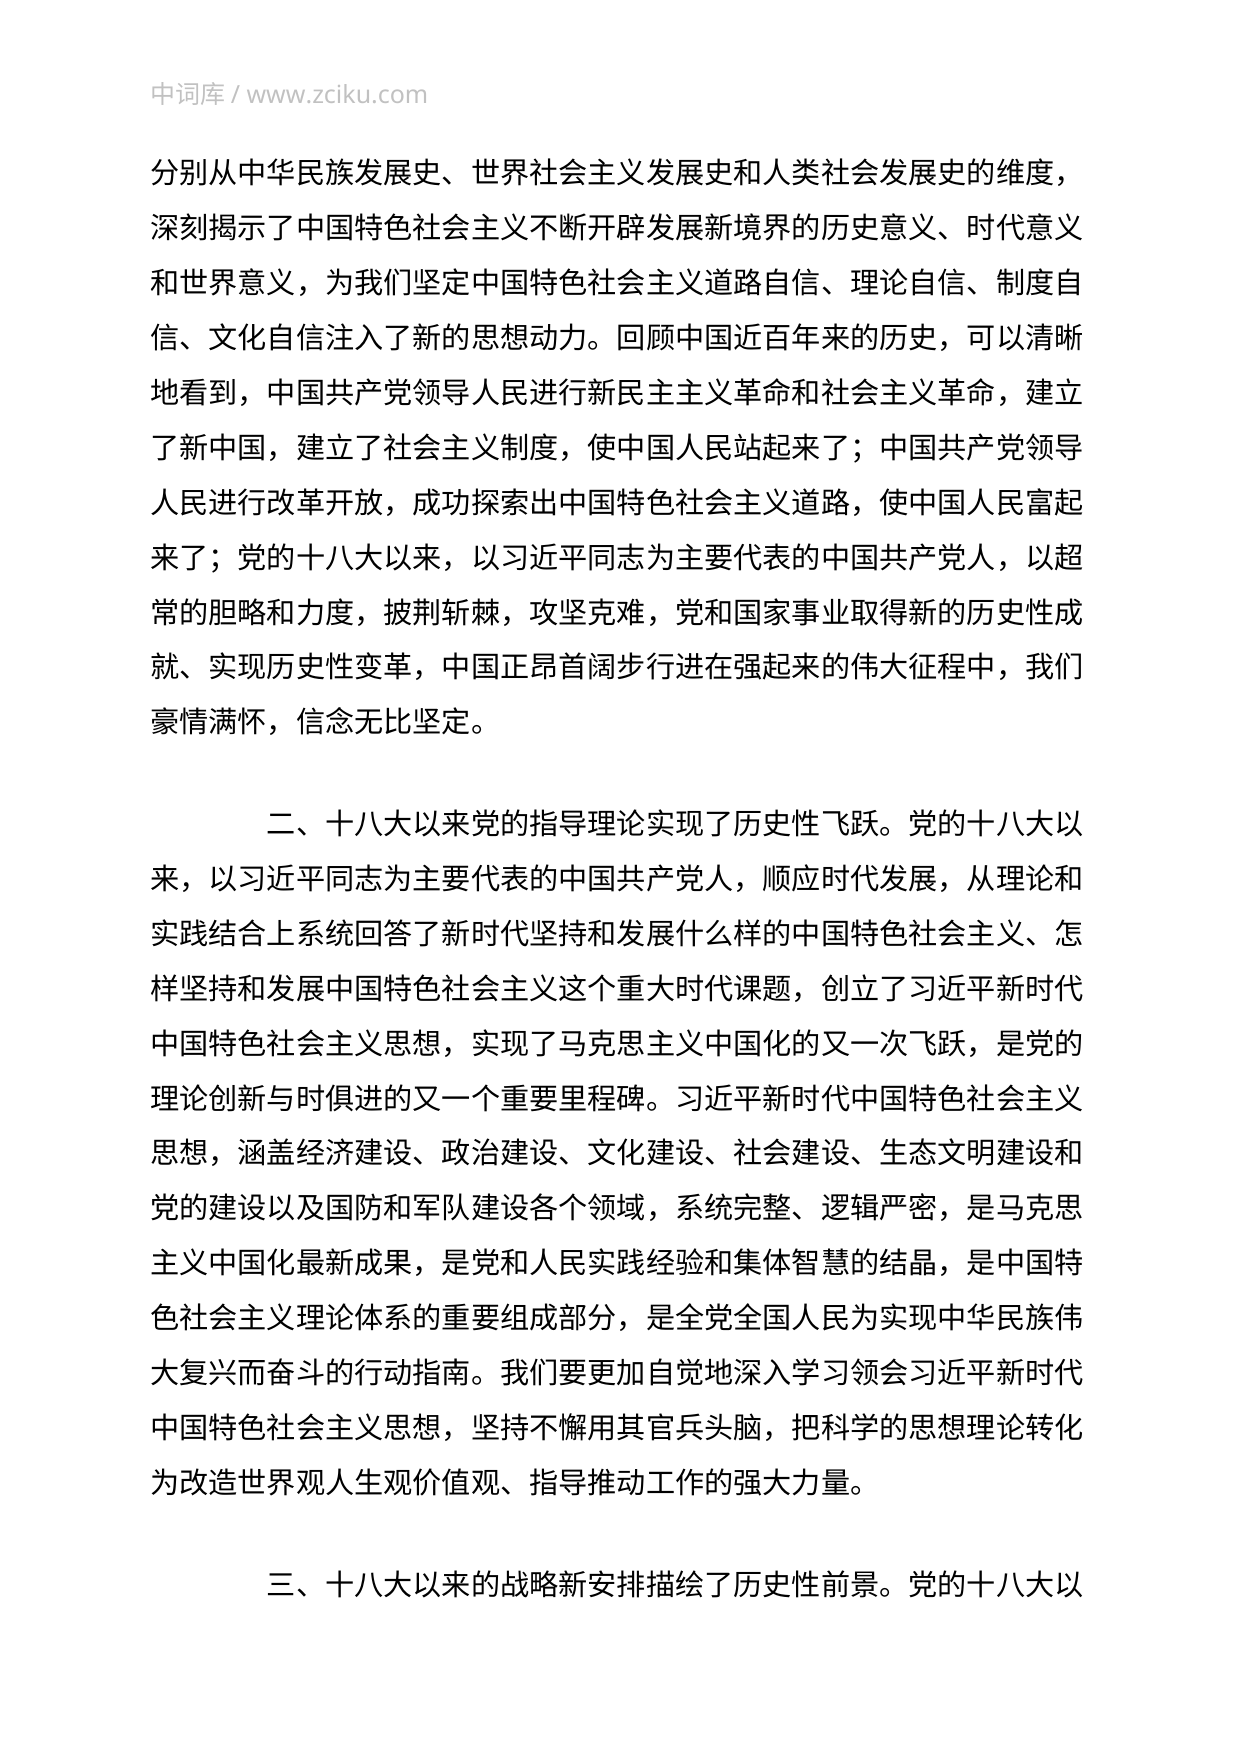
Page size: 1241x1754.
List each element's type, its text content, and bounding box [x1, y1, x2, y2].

text 二、十八大以来党的指导理论实现了历史性飞跃。党的十八大以来，以习近平同志为主要代表的中国共产党人，顺应时代发展，从理论和实践结合上系统回答了新时代坚持和发展什么样的中国特色社会主义、怎样坚持和发展中国特色社会主义这个重大时代课题，创立了习近平新时代中国特色社会主义思想，实现了马克思主义中国化的又一次飞跃，是党的理论创新与时俱进的又一个重要里程碑。习近平新时代中国特色社会主义思想，涵盖经济建设、政治建设、文化建设、社会建设、生态文明建设和党的建设以及国防和军队建设各个领域，系统完整、逻辑严密，是马克思主义中国化最新成果，是党和人民实践经验和集体智慧的结晶，是中国特色社会主义理论体系的重要组成部分，是全党全国人民为实现中华民族伟大复兴而奋斗的行动指南。我们要更加自觉地深入学习领会习近平新时代中国特色社会主义思想，坚持不懈用其官兵头脑，把科学的思想理论转化为改造世界观人生观价值观、指导推动工作的强大力量。 [150, 801, 1090, 1502]
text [150, 150, 1090, 741]
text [150, 1561, 1090, 1603]
